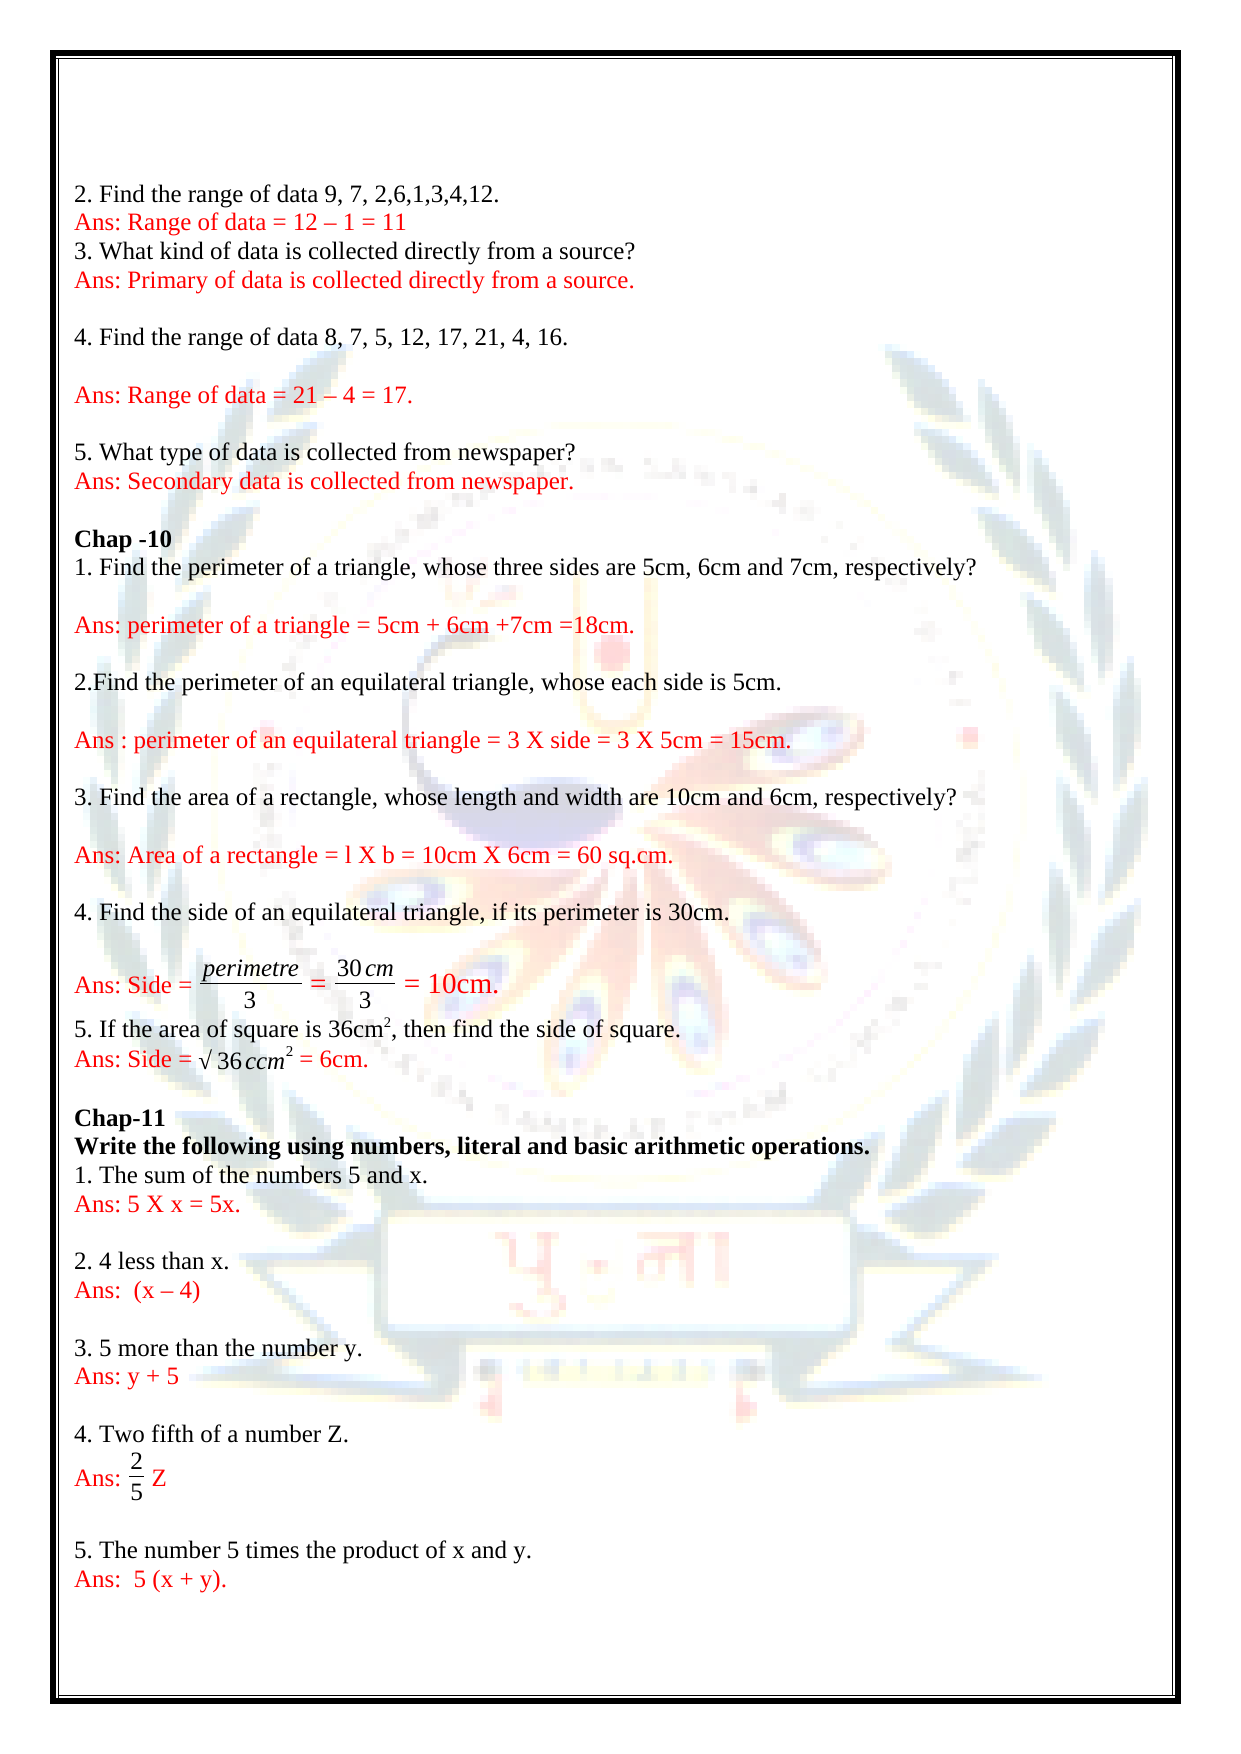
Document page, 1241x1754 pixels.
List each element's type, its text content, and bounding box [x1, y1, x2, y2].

list 1. Find the perimeter of a triangle, whose three sides are 5cm, 6cm and 7cm, respectively? [74, 552, 1172, 581]
list 2. Find the range of data 9, 7, 2,6,1,3,4,12. [74, 179, 1172, 207]
list 4. Find the side of an equilateral triangle, if its perimeter is 30cm. [74, 897, 1172, 926]
list 5. The number 5 times the product of x and y. [74, 1535, 1172, 1564]
list Ans: perimeter of a triangle = 5cm + 6cm +7cm =18cm. [74, 610, 1172, 639]
list 2. 4 less than x. [74, 1246, 1172, 1275]
list 4. Two fifth of a number Z. [74, 1419, 1172, 1448]
list Ans: Secondary data is collected from newspaper. [74, 466, 1172, 495]
list 2.Find the perimeter of an equilateral triangle, whose each side is 5cm. [74, 667, 1172, 696]
list 4. Find the range of data 8, 7, 5, 12, 17, 21, 4, 16. [74, 322, 1172, 351]
list Ans: Primary of data is collected directly from a source. [74, 265, 1172, 294]
list Ans: Z [74, 1448, 1172, 1507]
list 3. Find the area of a rectangle, whose length and width are 10cm and 6cm, respectively? [74, 782, 1172, 811]
list Write the following using numbers, literal and basic arithmetic operations. [74, 1131, 1172, 1160]
list Ans: Range of data = 21 – 4 = 17. [74, 380, 1172, 409]
list Chap-11 [74, 1103, 1172, 1131]
list 1. The sum of the numbers 5 and x. [74, 1160, 1172, 1189]
list 3. 5 more than the number y. [74, 1333, 1172, 1361]
list Ans: 5 X x = 5x. [74, 1189, 1172, 1218]
list Ans: Area of a rectangle = l X b = 10cm X 6cm = 60 sq.cm. [74, 840, 1172, 869]
list Ans: 5 (x + y). [74, 1564, 1172, 1593]
list Ans: (x – 4) [74, 1275, 1172, 1304]
list Ans: Range of data = 12 – 1 = 11 [74, 207, 1172, 236]
list 3. What kind of data is collected directly from a source? [74, 236, 1172, 265]
list Ans: y + 5 [74, 1361, 1172, 1390]
list Chap -10 [74, 524, 1172, 552]
list Ans: Side = = 6cm. [74, 1043, 1172, 1074]
list 5. What type of data is collected from newspaper? [74, 437, 1172, 466]
list Ans: Side = = = 10cm. [74, 955, 1172, 1014]
list 5. If the area of square is 36cm2, then find the side of square. [74, 1014, 1172, 1043]
list Ans : perimeter of an equilateral triangle = 3 X side = 3 X 5cm = 15cm. [74, 725, 1172, 754]
